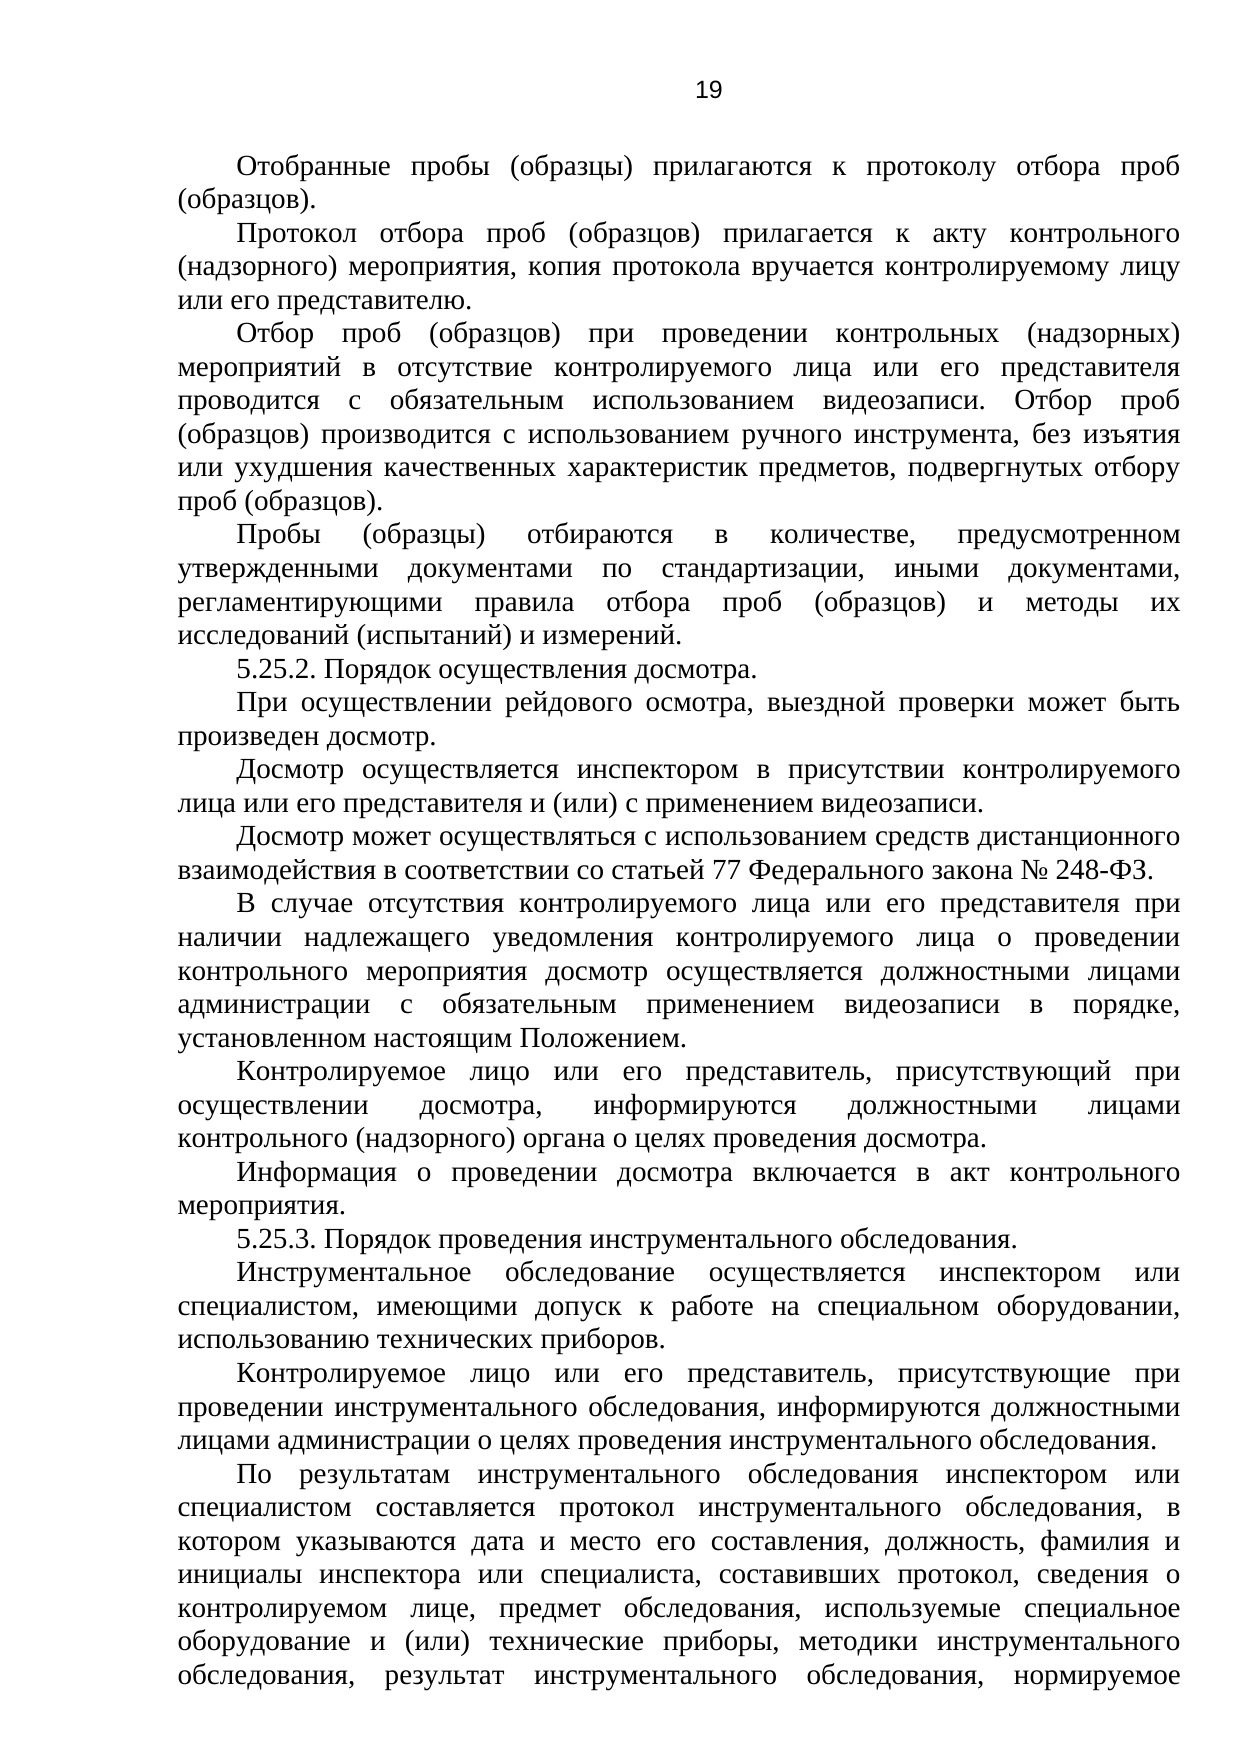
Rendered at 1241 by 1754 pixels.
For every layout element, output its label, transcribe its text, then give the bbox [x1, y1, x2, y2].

text 5.25.3. Порядок проведения инструментального обследования. [177, 1221, 1181, 1254]
text Контролируемое лицо или его представитель, присутствующие при проведении инструментального обследования, информируются должностными лицами администрации о целях проведения инструментального обследования. [177, 1355, 1181, 1456]
text Пробы (образцы) отбираются в количестве, предусмотренном утвержденными документами по стандартизации, иными документами, регламентирующими правила отбора проб (образцов) и методы их исследований (испытаний) и измерений. [177, 517, 1181, 651]
text Информация о проведении досмотра включается в акт контрольного мероприятия. [177, 1154, 1181, 1221]
text Досмотр осуществляется инспектором в присутствии контролируемого лица или его представителя и (или) с применением видеозаписи. [177, 751, 1181, 818]
text Протокол отбора проб (образцов) прилагается к акту контрольного (надзорного) мероприятия, копия протокола вручается контролируемому лицу или его представителю. [177, 215, 1181, 315]
text Отбор проб (образцов) при проведении контрольных (надзорных) мероприятий в отсутствие контролируемого лица или его представителя проводится с обязательным использованием видеозаписи. Отбор проб (образцов) производится с использованием ручного инструмента, без изъятия или ухудшения качественных характеристик предметов, подвергнутых отбору проб (образцов). [177, 315, 1181, 517]
text Досмотр может осуществляться с использованием средств дистанционного взаимодействия в соответствии со статьей 77 Федерального закона № 248-ФЗ. [177, 818, 1181, 886]
text В случае отсутствия контролируемого лица или его представителя при наличии надлежащего уведомления контролируемого лица о проведении контрольного мероприятия досмотр осуществляется должностными лицами администрации с обязательным применением видеозаписи в порядке, установленном настоящим Положением. [177, 886, 1181, 1053]
text 5.25.2. Порядок осуществления досмотра. [177, 651, 1181, 684]
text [177, 1456, 1181, 1691]
text Контролируемое лицо или его представитель, присутствующий при осуществлении досмотра, информируются должностными лицами контрольного (надзорного) органа о целях проведения досмотра. [177, 1053, 1181, 1154]
text При осуществлении рейдового осмотра, выездной проверки может быть произведен досмотр. [177, 684, 1181, 751]
text Инструментальное обследование осуществляется инспектором или специалистом, имеющими допуск к работе на специальном оборудовании, использованию технических приборов. [177, 1254, 1181, 1355]
text Отобранные пробы (образцы) прилагаются к протоколу отбора проб (образцов). [177, 148, 1181, 215]
